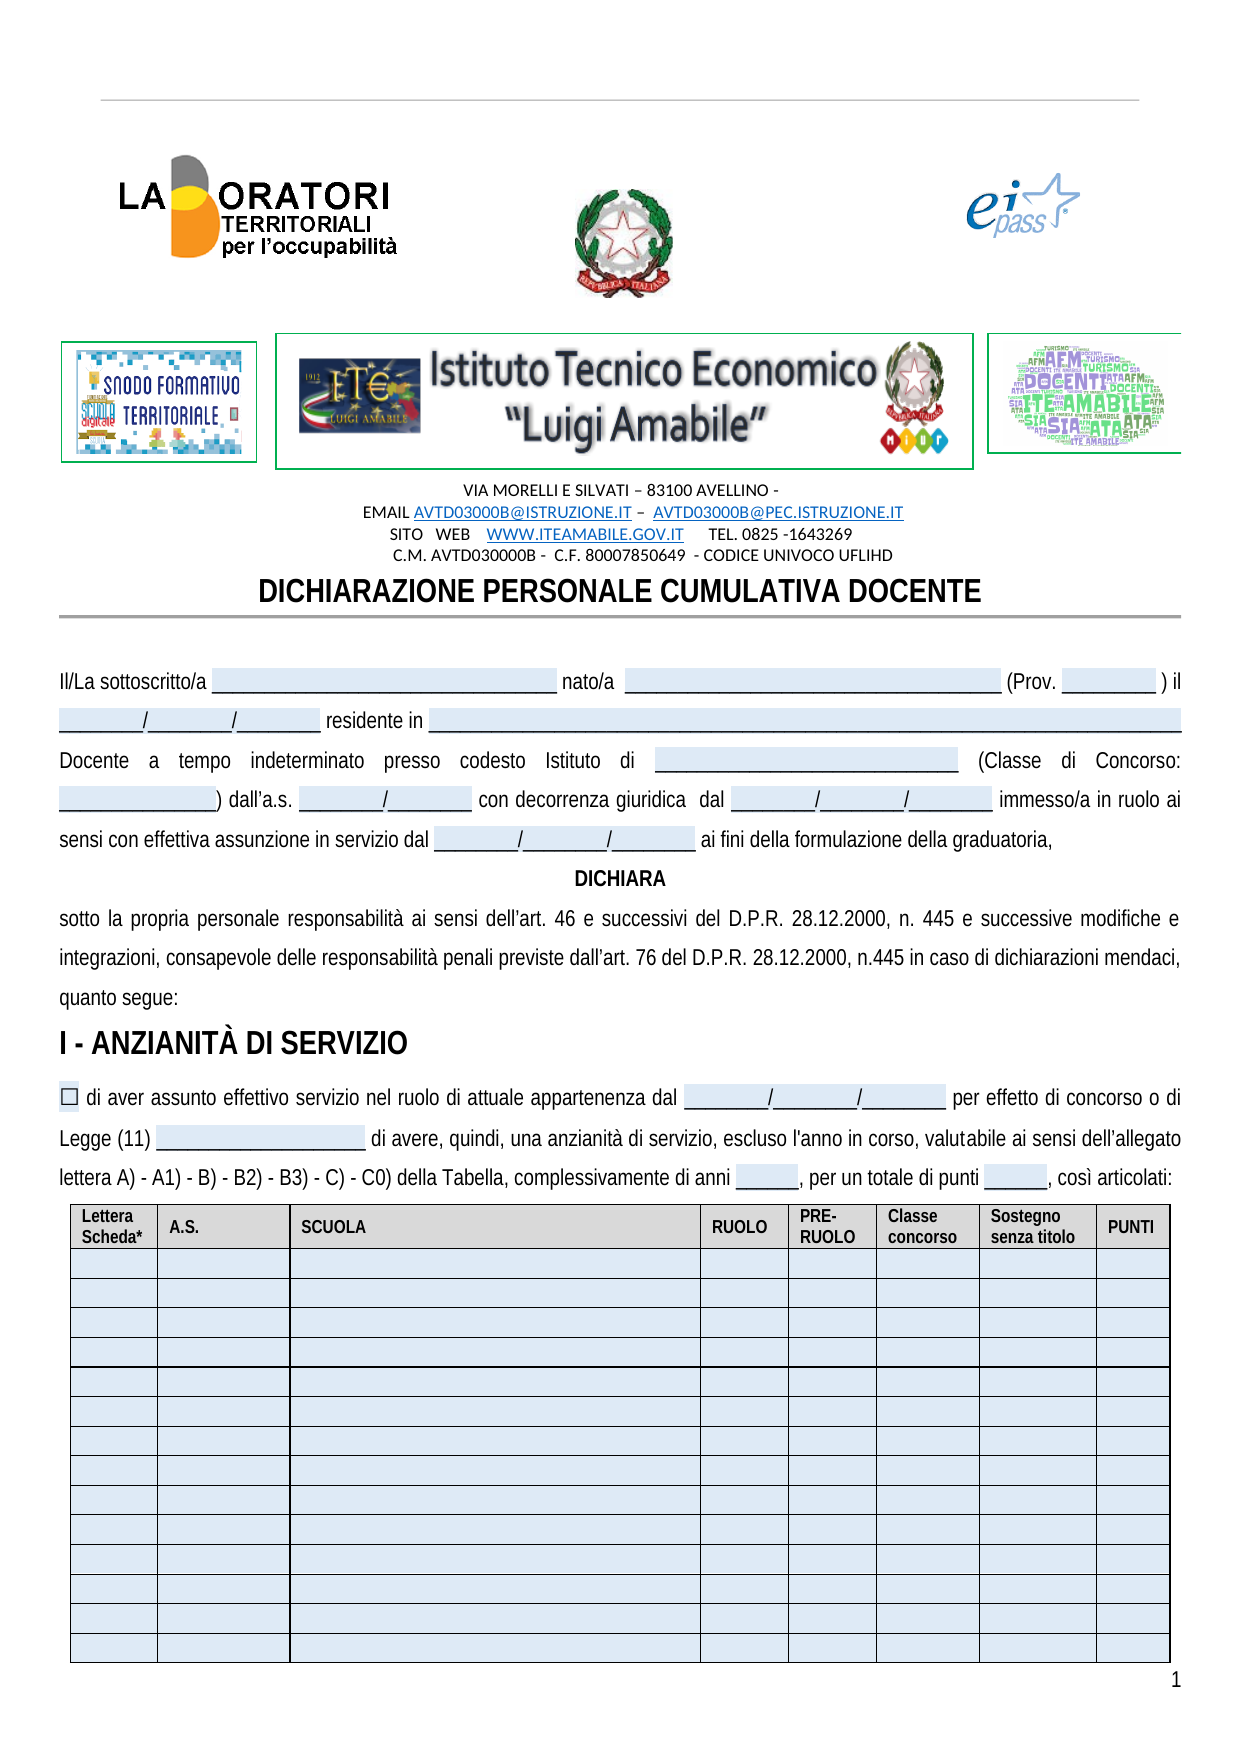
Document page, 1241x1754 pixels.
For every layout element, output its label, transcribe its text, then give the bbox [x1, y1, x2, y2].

table_cell [877, 1604, 979, 1633]
table_cell [291, 1486, 700, 1514]
table_cell [71, 1338, 157, 1366]
table_cell [789, 1456, 876, 1485]
table_cell [158, 1397, 289, 1426]
table_cell [701, 1249, 788, 1278]
table_cell [789, 1515, 876, 1544]
table_cell [980, 1575, 1096, 1603]
table_cell [877, 1456, 979, 1485]
table_cell [71, 1456, 157, 1485]
table_cell [877, 1308, 979, 1337]
table_header SCUOLA [291, 1205, 700, 1248]
text DICHIARAZIONE PERSONALE CUMULATIVA DOCENTE [59, 571, 1181, 609]
table_cell [71, 1604, 157, 1633]
table_header PUNTI [1097, 1205, 1169, 1248]
table_cell [158, 1308, 289, 1337]
table_cell [1097, 1338, 1169, 1366]
table_cell [291, 1575, 700, 1603]
table_cell [980, 1515, 1096, 1544]
table_cell [158, 1338, 289, 1366]
table_cell [701, 1486, 788, 1514]
table_cell [789, 1545, 876, 1573]
table_cell [789, 1368, 876, 1396]
table_cell [980, 1427, 1096, 1455]
table_cell [1097, 1368, 1169, 1396]
table_cell [1097, 1486, 1169, 1514]
table_cell [1097, 1545, 1169, 1573]
table_cell [701, 1515, 788, 1544]
table_cell [877, 1545, 979, 1573]
table_cell [158, 1604, 289, 1633]
table_cell [158, 1249, 289, 1278]
table_cell [158, 1515, 289, 1544]
table_cell [1097, 1604, 1169, 1633]
text sotto la propria personale responsabilità ai sensi dell’art. 46 e successivi del D.P.R. 28.12.2000, n. 445 e successive modifiche e integrazioni, consapevole delle responsabilità penali previste dall’art. 76 del D.P.R. 28.12.2000, n.445 in caso di dichiarazioni mendaci, quanto segue: [59, 905, 1181, 1010]
table_cell [701, 1308, 788, 1337]
table_cell [980, 1486, 1096, 1514]
table_cell [291, 1604, 700, 1633]
table_cell [980, 1249, 1096, 1278]
table_cell [291, 1545, 700, 1573]
text DICHIARA [59, 865, 1181, 892]
table_cell [71, 1486, 157, 1514]
table_cell [701, 1575, 788, 1603]
table_cell [980, 1279, 1096, 1307]
table_cell [71, 1515, 157, 1544]
table_header A.S. [158, 1205, 289, 1248]
table_cell [980, 1397, 1096, 1426]
table_cell [71, 1397, 157, 1426]
table_cell [291, 1338, 700, 1366]
table_cell [291, 1368, 700, 1396]
table_cell [877, 1427, 979, 1455]
table_cell [1097, 1279, 1169, 1307]
table_cell [789, 1308, 876, 1337]
table_cell [291, 1308, 700, 1337]
table_cell [71, 1575, 157, 1603]
table_cell [158, 1368, 289, 1396]
table_cell [71, 1279, 157, 1307]
table_cell [980, 1308, 1096, 1337]
table_cell [701, 1456, 788, 1485]
table_cell [701, 1279, 788, 1307]
table_cell [1097, 1397, 1169, 1426]
table_cell [158, 1456, 289, 1485]
text Il/La sottoscritto/a nato/a (Prov. ) il residente in Docente a tempo indeterminato presso codesto Istituto di (Classe di Concorso: ) dall’a.s. con decorrenza giuridica dal immesso/a in ruolo ai sensi con effettiva assunzione in servizio dal ai fini della formulazione della graduatoria, [59, 668, 1181, 852]
table_cell [71, 1427, 157, 1455]
table_cell [158, 1575, 289, 1603]
table_cell [71, 1545, 157, 1573]
table_cell [291, 1279, 700, 1307]
table_cell [1097, 1249, 1169, 1278]
table_cell [980, 1634, 1096, 1662]
table_cell [789, 1575, 876, 1603]
table_header Lettera Scheda* [71, 1205, 157, 1248]
table_cell [701, 1545, 788, 1573]
table_cell [701, 1338, 788, 1366]
table_cell [158, 1545, 289, 1573]
table_cell [291, 1515, 700, 1544]
table_header PRE-RUOLO [789, 1205, 876, 1248]
table_cell [1097, 1427, 1169, 1455]
table_cell [789, 1338, 876, 1366]
table_cell [980, 1456, 1096, 1485]
table_cell [789, 1634, 876, 1662]
table_cell [71, 1368, 157, 1396]
table_header Sostegno senza titolo [980, 1205, 1096, 1248]
table_cell [291, 1249, 700, 1278]
table_cell [877, 1279, 979, 1307]
table_cell [980, 1604, 1096, 1633]
table_cell [877, 1249, 979, 1278]
table_cell [980, 1545, 1096, 1573]
table_header RUOLO [701, 1205, 788, 1248]
table_cell [1097, 1308, 1169, 1337]
table_cell [877, 1515, 979, 1544]
table_cell [701, 1634, 788, 1662]
text I - ANZIANITÀ DI SERVIZIO [59, 1023, 1181, 1061]
table_cell [701, 1397, 788, 1426]
table_cell [877, 1338, 979, 1366]
table_cell [291, 1427, 700, 1455]
table_cell [789, 1427, 876, 1455]
table_cell [701, 1427, 788, 1455]
table_cell [877, 1368, 979, 1396]
table_cell [158, 1279, 289, 1307]
table_cell [291, 1456, 700, 1485]
table_cell [701, 1368, 788, 1396]
table_cell [71, 1249, 157, 1278]
table_cell [789, 1397, 876, 1426]
table_cell [71, 1634, 157, 1662]
table_cell [291, 1634, 700, 1662]
table_cell [1097, 1634, 1169, 1662]
table_cell [291, 1397, 700, 1426]
table_cell [1097, 1456, 1169, 1485]
table_cell [877, 1634, 979, 1662]
table_cell [877, 1575, 979, 1603]
table_cell [158, 1486, 289, 1514]
table_cell [789, 1486, 876, 1514]
table_cell [71, 1308, 157, 1337]
table_cell [1097, 1515, 1169, 1544]
table_cell [980, 1338, 1096, 1366]
table_cell [158, 1427, 289, 1455]
table_cell [980, 1368, 1096, 1396]
table_cell [877, 1397, 979, 1426]
table_cell [789, 1604, 876, 1633]
table_cell [1097, 1575, 1169, 1603]
table_cell [701, 1604, 788, 1633]
table_cell [158, 1634, 289, 1662]
table_cell [877, 1486, 979, 1514]
table_header Classe concorso [877, 1205, 979, 1248]
text di aver assunto effettivo servizio nel ruolo di attuale appartenenza dal per effetto di concorso o di Legge (11) di avere, quindi, una anzianità di servizio, escluso l'anno in corso, valutabile ai sensi dell’allegato lettera A) - A1) - B) - B2) - B3) - C) - C0) della Tabella, complessivamente di anni , per un totale di punti , così articolati: [59, 1081, 1181, 1191]
table_cell [789, 1249, 876, 1278]
table_cell [789, 1279, 876, 1307]
